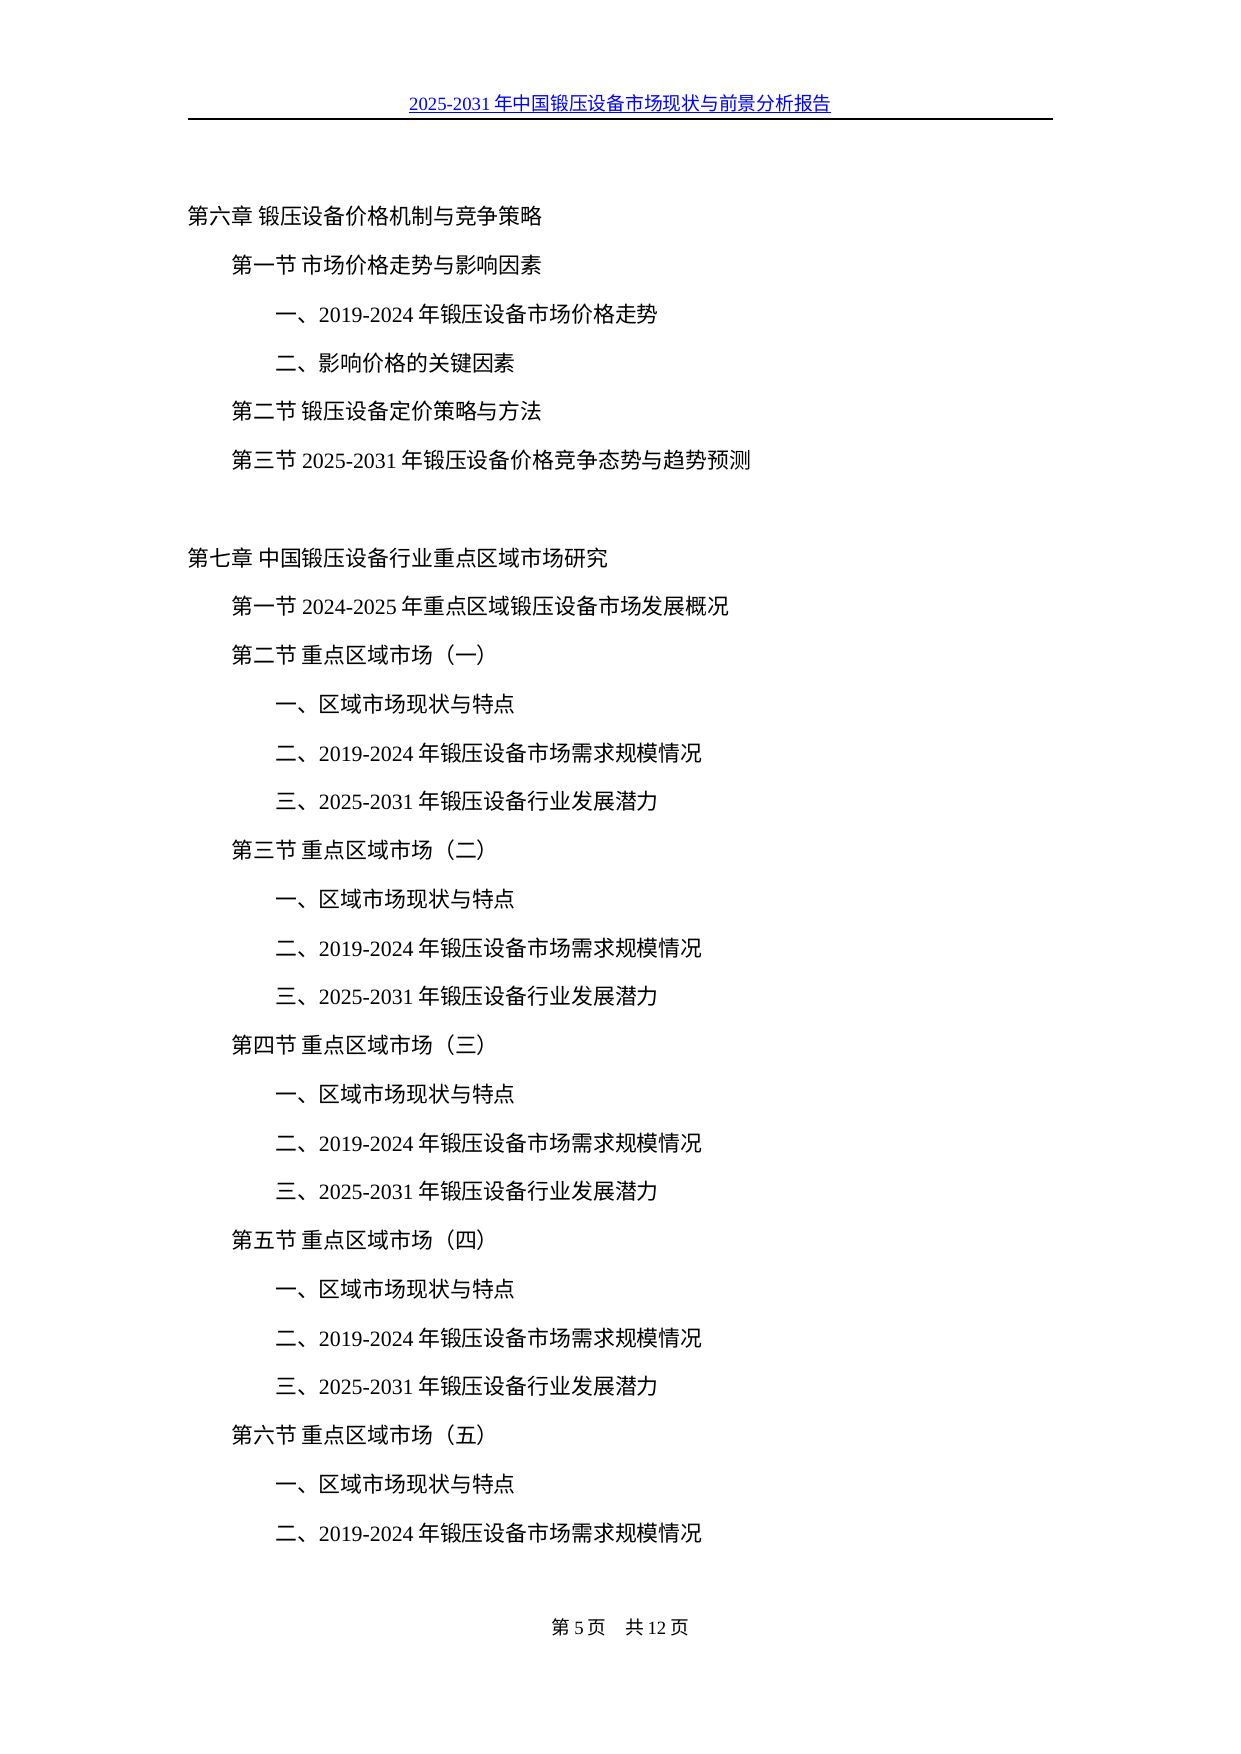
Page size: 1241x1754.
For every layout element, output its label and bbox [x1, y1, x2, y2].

text [187, 150, 1053, 1548]
